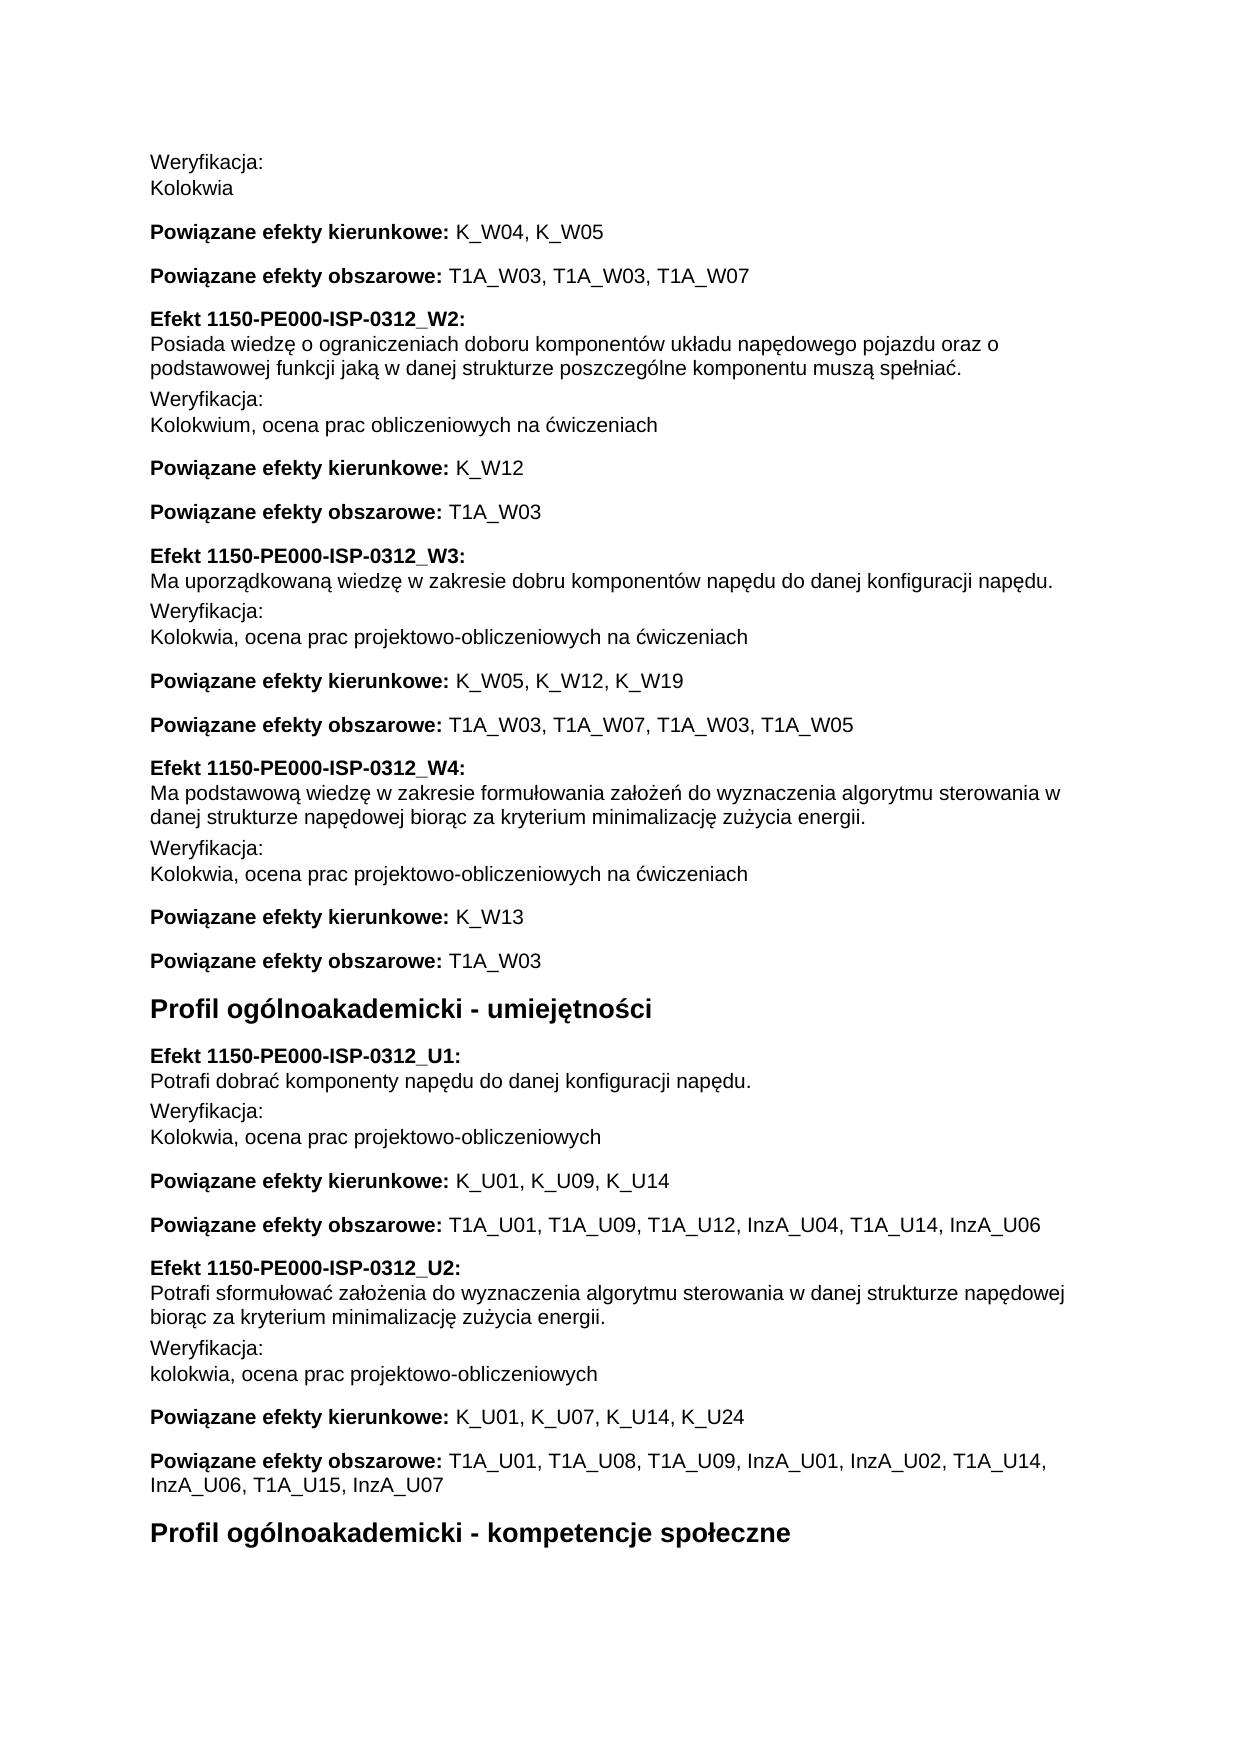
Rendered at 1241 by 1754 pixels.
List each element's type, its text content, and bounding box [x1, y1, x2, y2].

text Weryfikacja: [150, 386, 1090, 410]
text Weryfikacja: [150, 835, 1090, 859]
text Kolokwia, ocena prac projektowo-obliczeniowych [150, 1125, 1090, 1149]
text Ma podstawową wiedzę w zakresie formułowania założeń do wyznaczenia algorytmu sterowania w danej strukturze napędowej biorąc za kryterium minimalizację zużycia energii. [150, 781, 1090, 829]
text Efekt 1150-PE000-ISP-0312_W4: [150, 756, 1090, 780]
text Ma uporządkowaną wiedzę w zakresie dobru komponentów napędu do danej konfiguracji napędu. [150, 569, 1090, 593]
text Kolokwia [150, 176, 1090, 200]
text Powiązane efekty obszarowe: T1A_U01, T1A_U08, T1A_U09, InzA_U01, InzA_U02, T1A_U14, InzA_U06, T1A_U15, InzA_U07 [150, 1449, 1090, 1497]
text Powiązane efekty obszarowe: T1A_U01, T1A_U09, T1A_U12, InzA_U04, T1A_U14, InzA_U06 [150, 1212, 1090, 1236]
subtitle Profil ogólnoakademicki - kompetencje społeczne [150, 1517, 1090, 1548]
subtitle Profil ogólnoakademicki - umiejętności [150, 993, 1090, 1024]
text Efekt 1150-PE000-ISP-0312_U1: [150, 1044, 1090, 1068]
text Efekt 1150-PE000-ISP-0312_U2: [150, 1256, 1090, 1280]
text kolokwia, ocena prac projektowo-obliczeniowych [150, 1361, 1090, 1385]
text Weryfikacja: [150, 599, 1090, 623]
text Kolokwia, ocena prac projektowo-obliczeniowych na ćwiczeniach [150, 625, 1090, 649]
text Powiązane efekty kierunkowe: K_W13 [150, 905, 1090, 929]
text Kolokwia, ocena prac projektowo-obliczeniowych na ćwiczeniach [150, 861, 1090, 885]
text Weryfikacja: [150, 1335, 1090, 1359]
text Weryfikacja: [150, 150, 1090, 174]
text Potrafi dobrać komponenty napędu do danej konfiguracji napędu. [150, 1069, 1090, 1093]
text Powiązane efekty obszarowe: T1A_W03 [150, 500, 1090, 524]
text Kolokwium, ocena prac obliczeniowych na ćwiczeniach [150, 412, 1090, 436]
text Potrafi sformułować założenia do wyznaczenia algorytmu sterowania w danej strukturze napędowej biorąc za kryterium minimalizację zużycia energii. [150, 1281, 1090, 1329]
text Powiązane efekty obszarowe: T1A_W03, T1A_W07, T1A_W03, T1A_W05 [150, 712, 1090, 736]
text Posiada wiedzę o ograniczeniach doboru komponentów układu napędowego pojazdu oraz o podstawowej funkcji jaką w danej strukturze poszczególne komponentu muszą spełniać. [150, 332, 1090, 380]
text Powiązane efekty kierunkowe: K_W05, K_W12, K_W19 [150, 669, 1090, 693]
text Powiązane efekty kierunkowe: K_U01, K_U09, K_U14 [150, 1169, 1090, 1193]
text Efekt 1150-PE000-ISP-0312_W3: [150, 544, 1090, 568]
text Powiązane efekty obszarowe: T1A_W03, T1A_W03, T1A_W07 [150, 263, 1090, 287]
text Powiązane efekty obszarowe: T1A_W03 [150, 949, 1090, 973]
text Efekt 1150-PE000-ISP-0312_W2: [150, 307, 1090, 331]
text Weryfikacja: [150, 1099, 1090, 1123]
text Powiązane efekty kierunkowe: K_W04, K_W05 [150, 220, 1090, 244]
text Powiązane efekty kierunkowe: K_U01, K_U07, K_U14, K_U24 [150, 1405, 1090, 1429]
text Powiązane efekty kierunkowe: K_W12 [150, 456, 1090, 480]
